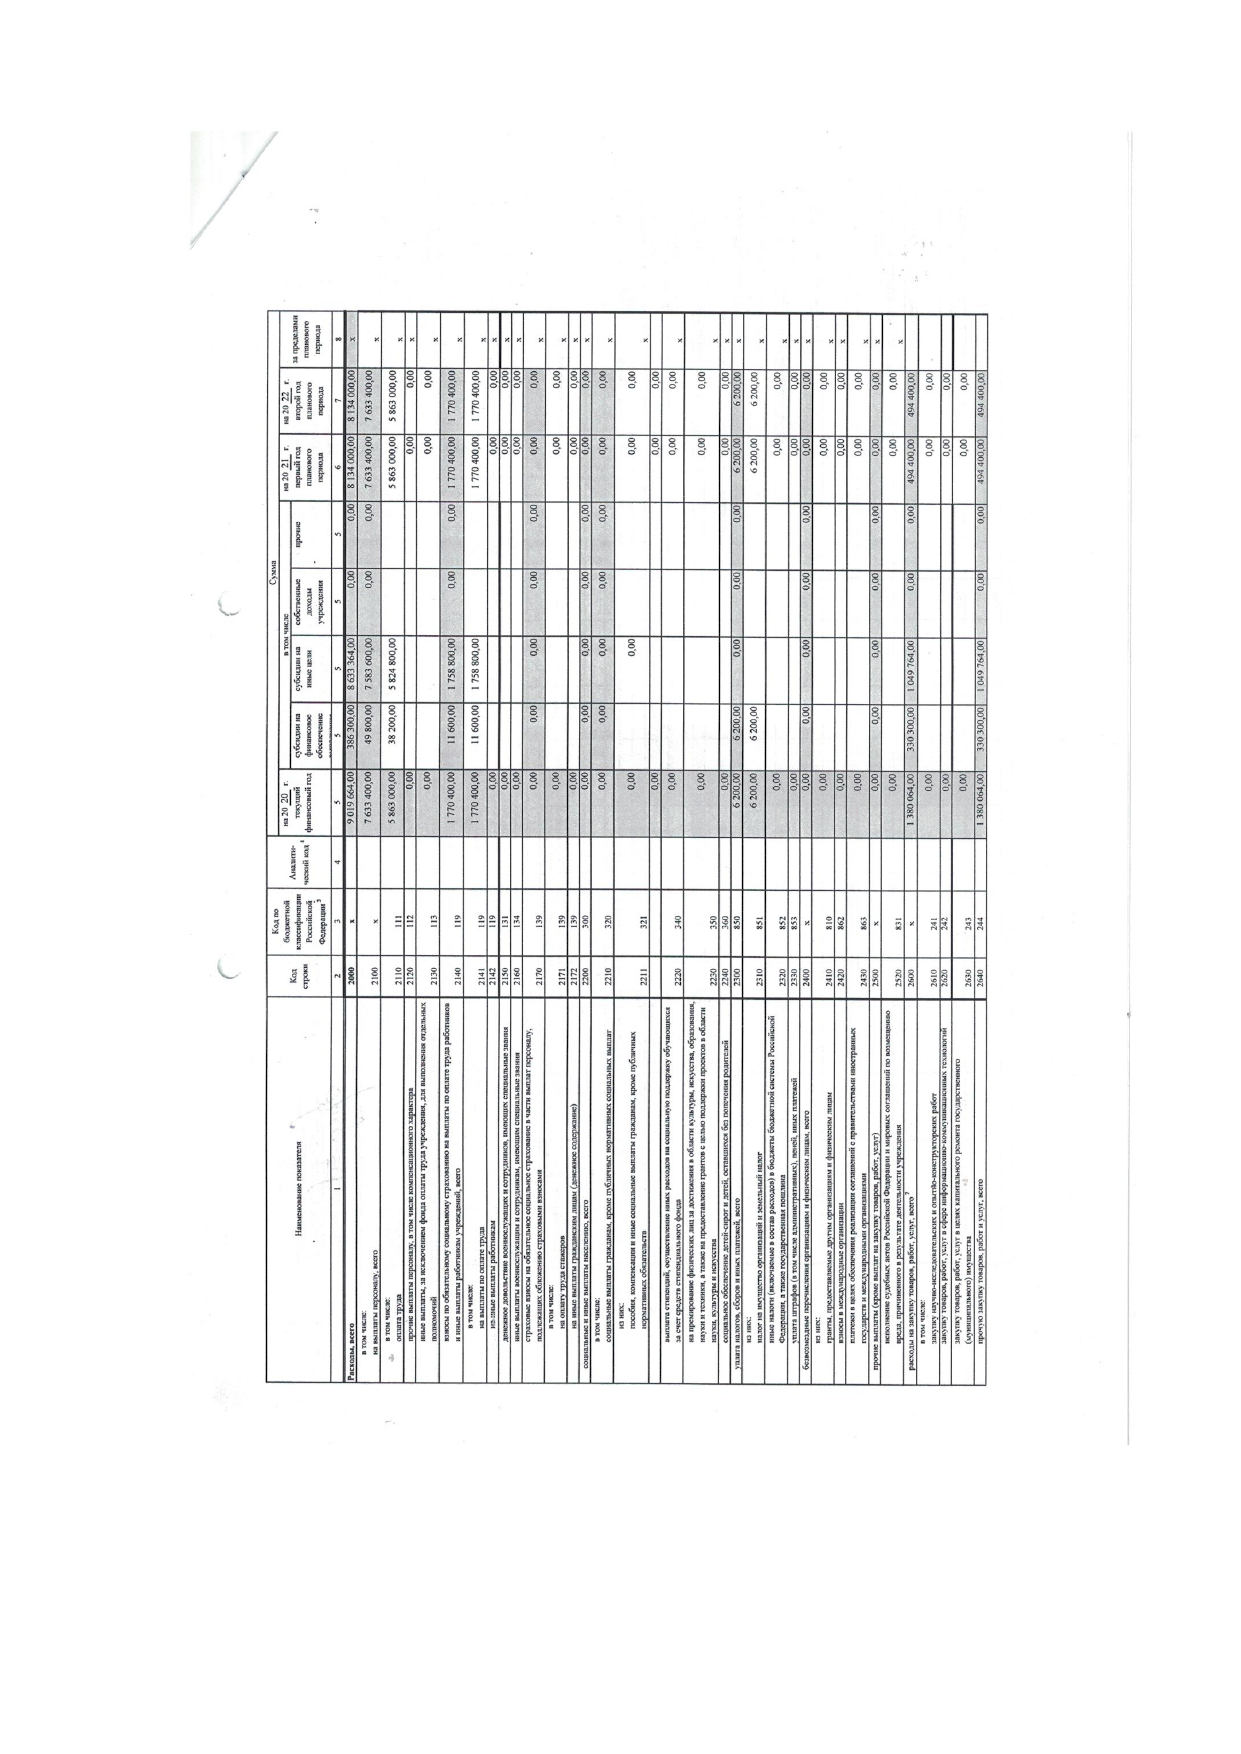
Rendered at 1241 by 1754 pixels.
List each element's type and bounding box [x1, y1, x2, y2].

picture [177, 118, 1152, 1459]
